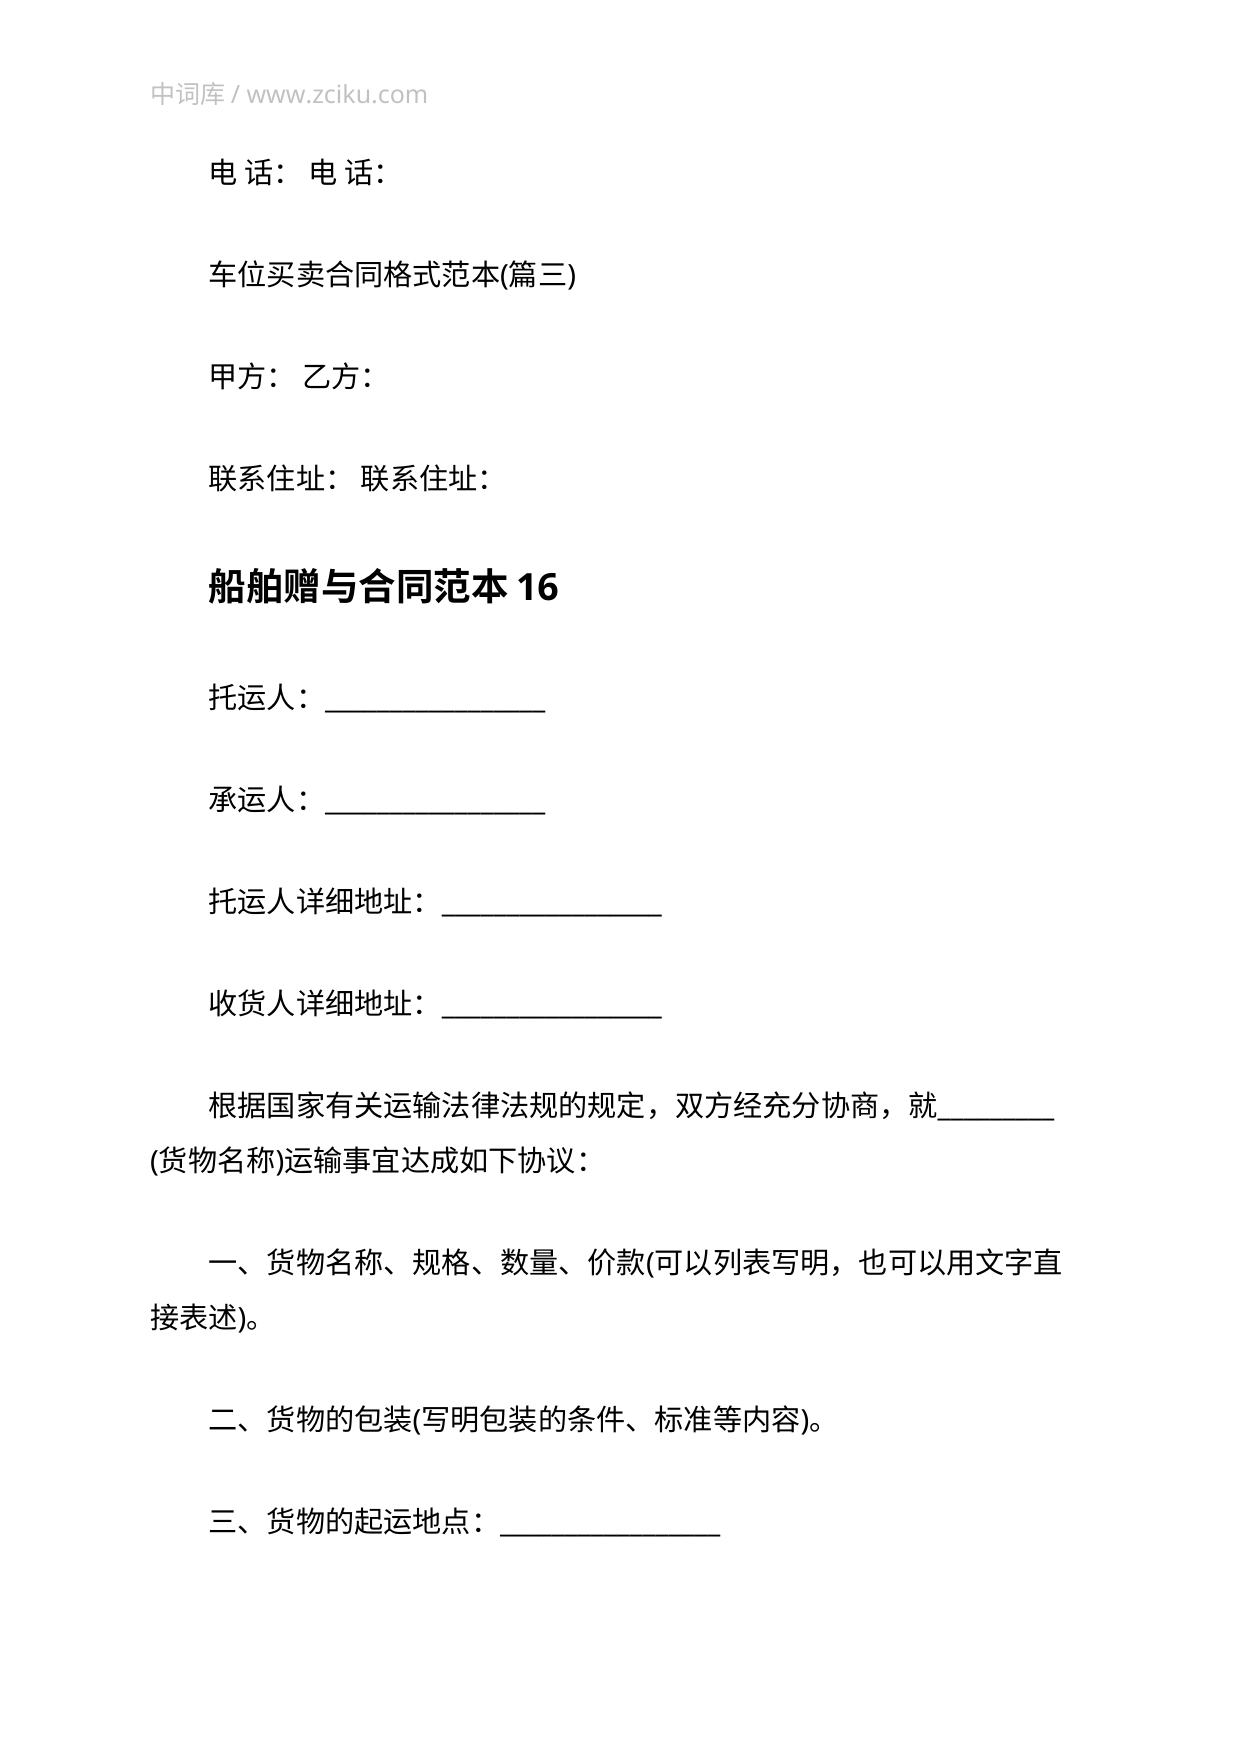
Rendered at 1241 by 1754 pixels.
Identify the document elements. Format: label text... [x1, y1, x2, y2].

text 一、货物名称、规格、数量、价款(可以列表写明，也可以用文字直接表述)。 [150, 1240, 1090, 1337]
text 根据国家有关运输法律法规的规定，双方经充分协商，就_________(货物名称)运输事宜达成如下协议： [150, 1083, 1090, 1180]
text 二、货物的包装(写明包装的条件、标准等内容)。 [150, 1397, 1090, 1439]
text 承运人：_________________ [150, 777, 1090, 819]
text 收货人详细地址：_________________ [150, 981, 1090, 1023]
text 三、货物的起运地点：_________________ [150, 1499, 1090, 1541]
text 甲方： 乙方： [150, 354, 1090, 396]
text 托运人详细地址：_________________ [150, 879, 1090, 921]
text 车位买卖合同格式范本(篇三) [150, 252, 1090, 294]
text 电 话： 电 话： [150, 150, 1090, 192]
text 托运人：_________________ [150, 675, 1090, 717]
text 船舶赠与合同范本16 [150, 557, 1090, 612]
text 联系住址： 联系住址： [150, 456, 1090, 498]
